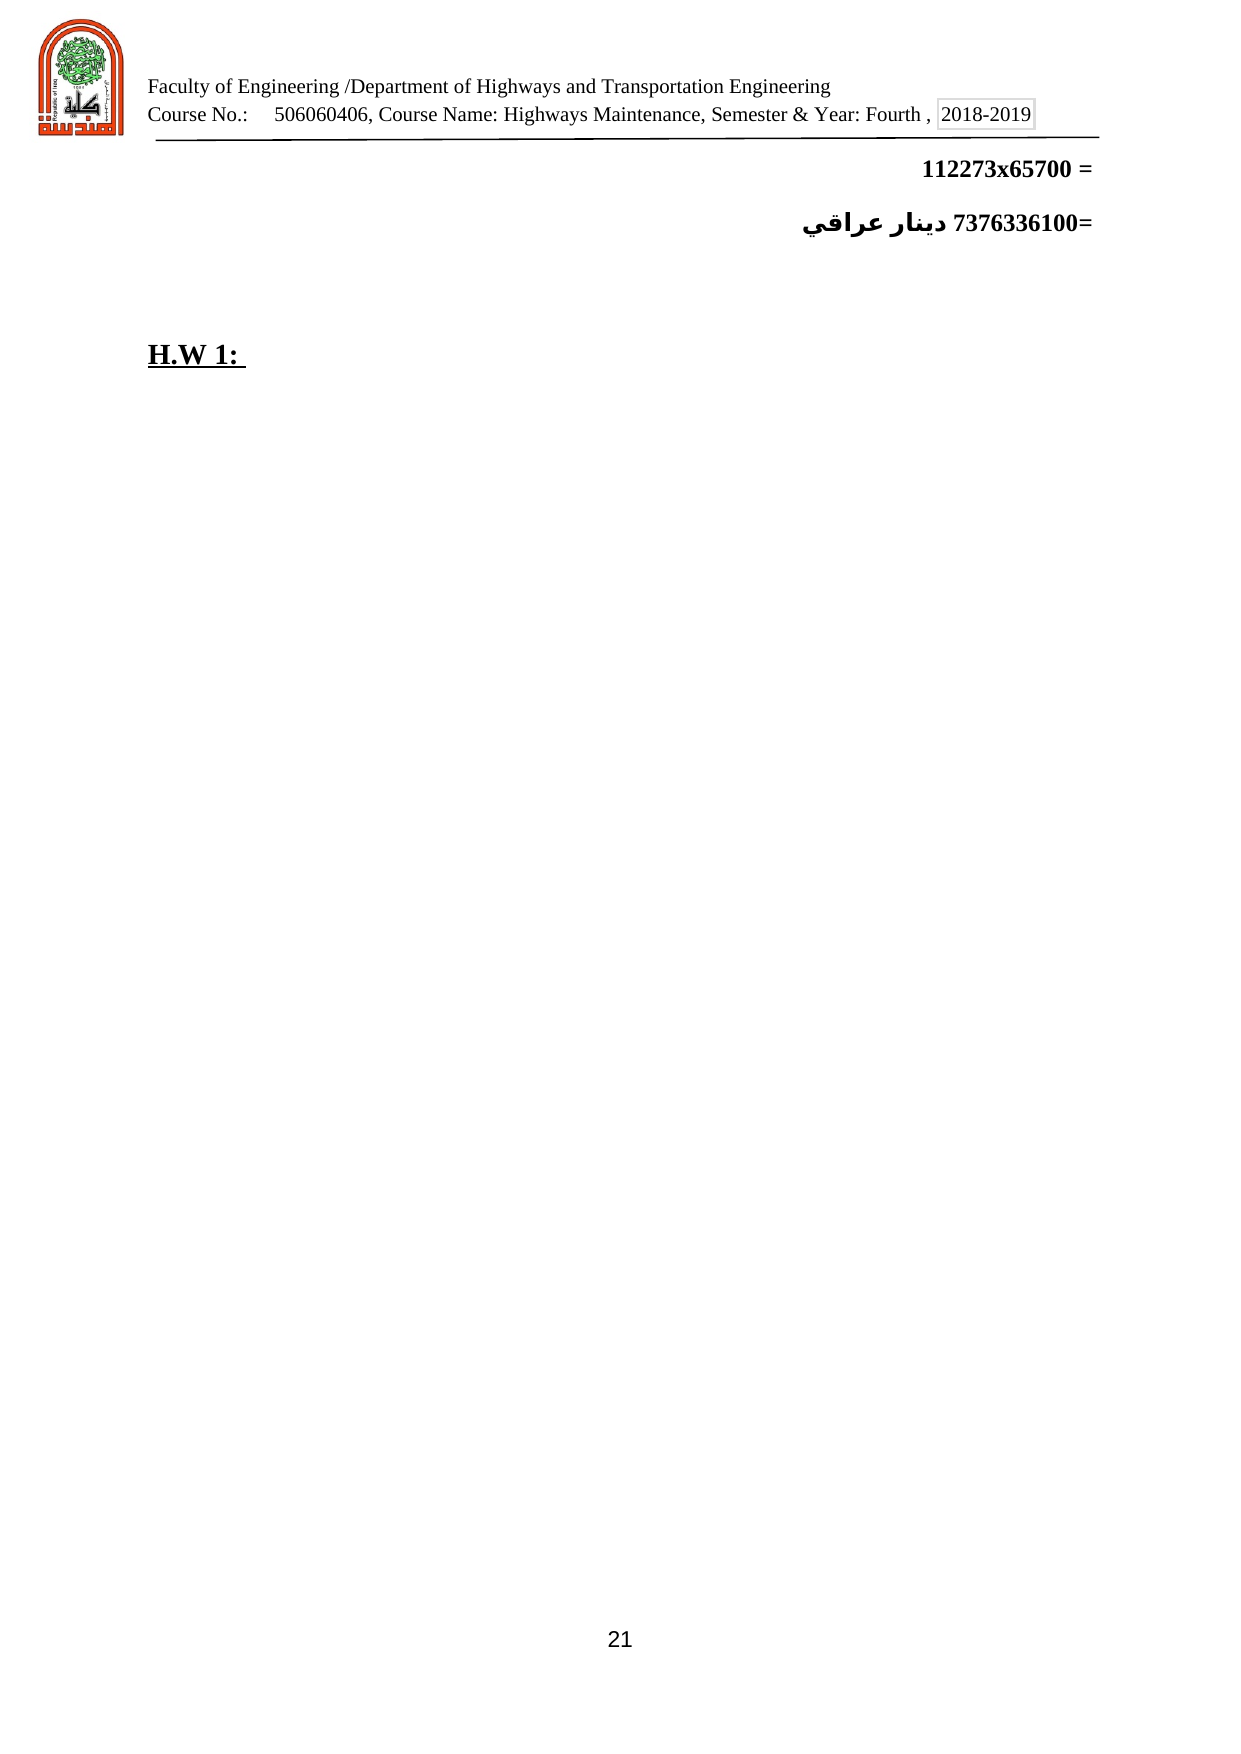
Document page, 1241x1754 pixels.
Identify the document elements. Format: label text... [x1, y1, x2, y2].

picture [29, 11, 133, 143]
text =7376336100 دينار عراقي [148, 208, 1092, 237]
text = 112273x65700 [148, 154, 1092, 183]
text H.W 1: [148, 337, 1092, 371]
